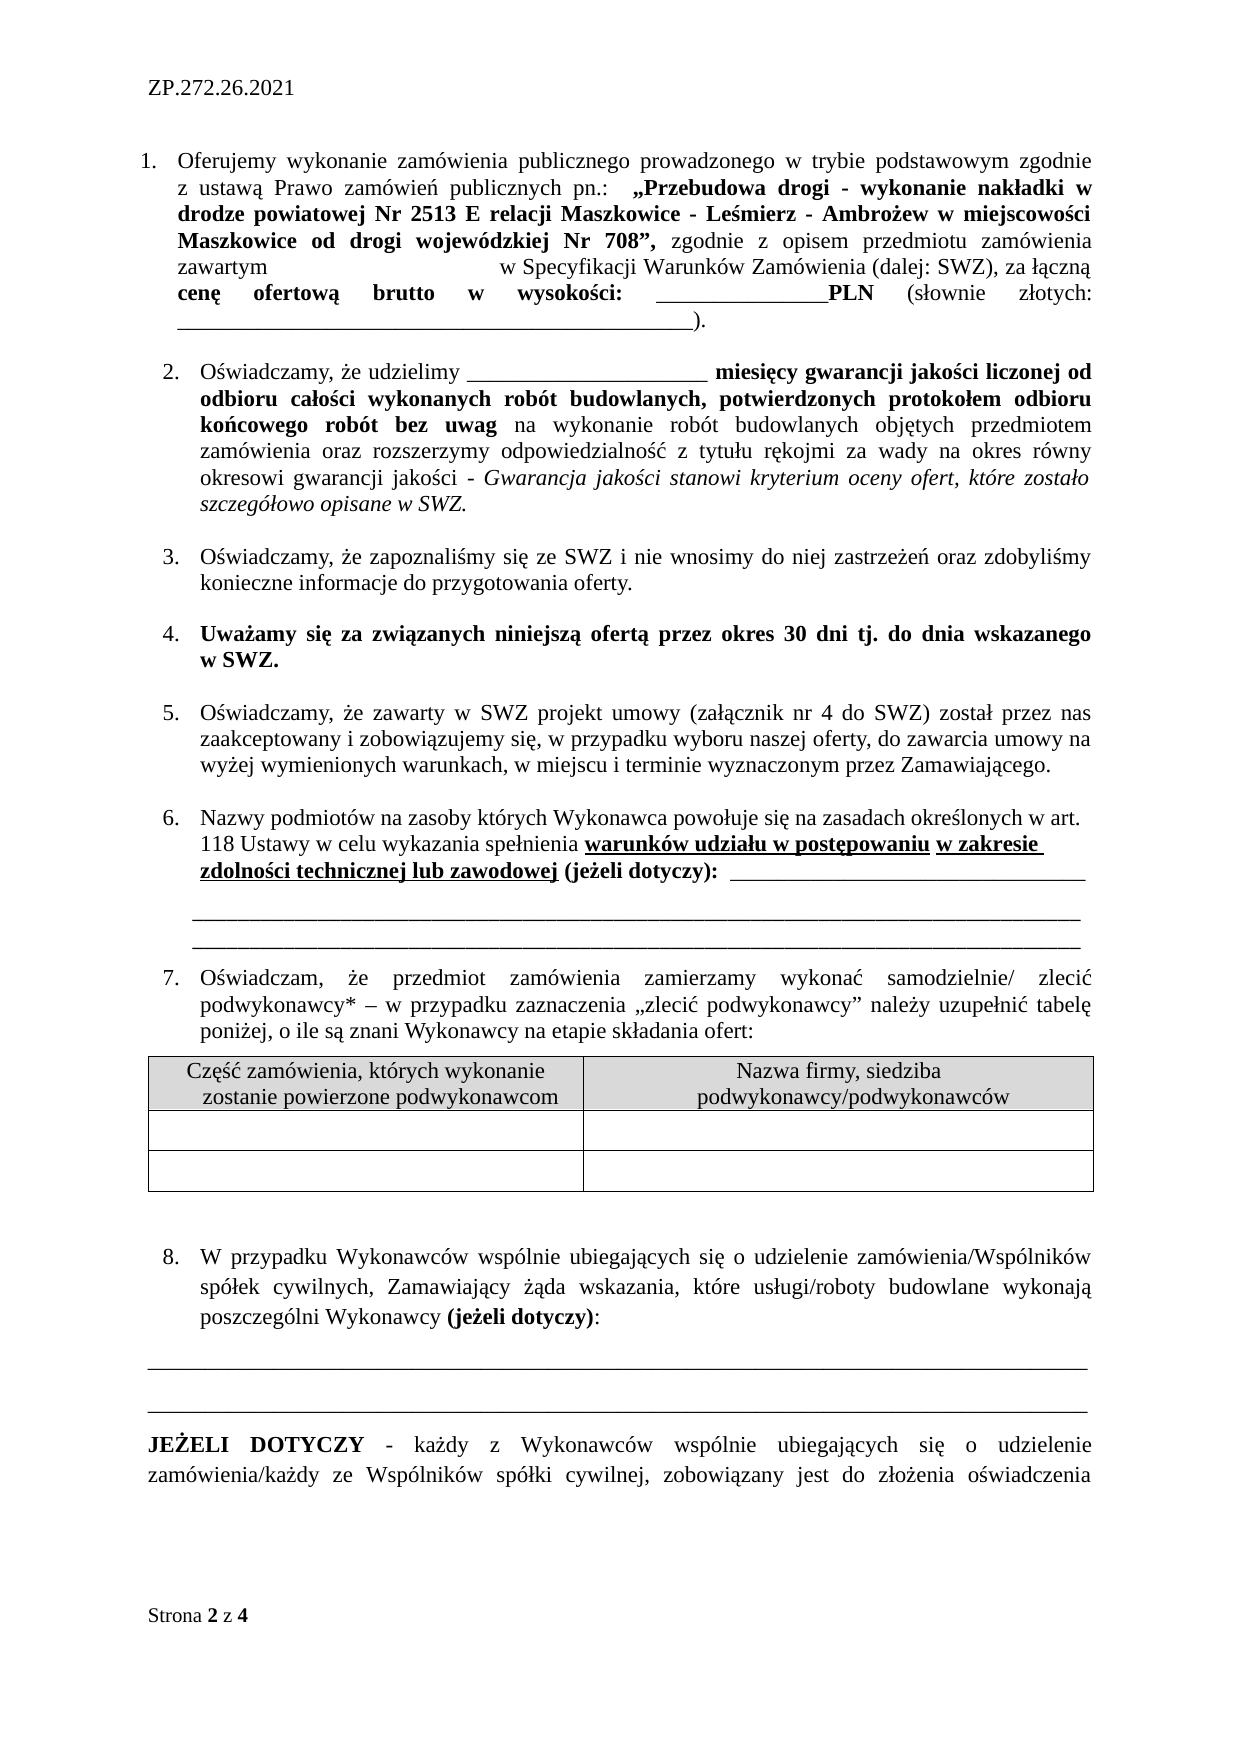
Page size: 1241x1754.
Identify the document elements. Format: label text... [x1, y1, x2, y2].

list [148, 1431, 1093, 1488]
text ____________________________________________________________________________________________________________________________________________________________ [192, 896, 1093, 952]
list Oświadczamy, że zawarty w SWZ projekt umowy (załącznik nr 4 do SWZ) został przez nas zaakceptowany i zobowiązujemy się, w przypadku wyboru naszej oferty, do zawarcia umowy na wyżej wymienionych warunkach, w miejscu i terminie wyznaczonym przez Zamawiającego. [162, 699, 1093, 778]
list Oświadczam, że przedmiot zamówienia zamierzamy wykonać samodzielnie/ zlecić podwykonawcy* – w przypadku zaznaczenia „zlecić podwykonawcy” należy uzupełnić tabelę poniżej, o ile są znani Wykonawcy na etapie składania ofert: [162, 964, 1093, 1043]
table_header Część zamówienia, których wykonanie zostanie powierzone podwykonawcom [149, 1057, 583, 1109]
list Oferujemy wykonanie zamówienia publicznego prowadzonego w trybie podstawowym zgodnie z ustawą Prawo zamówień publicznych pn.: „Przebudowa drogi - wykonanie nakładki w drodze powiatowej Nr 2513 E relacji Maszkowice - Leśmierz - Ambrożew w miejscowości Maszkowice od drogi wojewódzkiej Nr 708”, zgodnie z opisem przedmiotu zamówienia zawartym w Specyfikacji Warunków Zamówienia (dalej: SWZ), za łączną cenę ofertową brutto w wysokości: _______________PLN (słownie złotych: _____________________________________________). [140, 148, 1093, 332]
table_header Nazwa firmy, siedziba podwykonawcy/podwykonawców [584, 1057, 1093, 1109]
table_cell [149, 1151, 583, 1191]
list W przypadku Wykonawców wspólnie ubiegających się o udzielenie zamówienia/Wspólników spółek cywilnych, Zamawiający żąda wskazania, które usługi/roboty budowlane wykonają poszczególni Wykonawcy (jeżeli dotyczy): [162, 1243, 1093, 1329]
table_cell [584, 1111, 1093, 1150]
list Uważamy się za związanych niniejszą ofertą przez okres 30 dni tj. do dnia wskazanego w SWZ. [162, 620, 1093, 672]
list __________________________________________________________________________________ [148, 1346, 1093, 1372]
table_cell [584, 1151, 1093, 1191]
list Oświadczamy, że udzielimy _____________________ miesięcy gwarancji jakości liczonej od odbioru całości wykonanych robót budowlanych, potwierdzonych protokołem odbioru końcowego robót bez uwag na wykonanie robót budowlanych objętych przedmiotem zamówienia oraz rozszerzymy odpowiedzialność z tytułu rękojmi za wady na okres równy okresowi gwarancji jakości - Gwarancja jakości stanowi kryterium oceny ofert, które zostało szczegółowo opisane w SWZ. [162, 358, 1093, 517]
list Oświadczamy, że zapoznaliśmy się ze SWZ i nie wnosimy do niej zastrzeżeń oraz zdobyliśmy konieczne informacje do przygotowania oferty. [162, 543, 1093, 596]
list Nazwy podmiotów na zasoby których Wykonawca powołuje się na zasadach określonych w art. 118 Ustawy w celu wykazania spełnienia warunków udziału w postępowaniu w zakresie zdolności technicznej lub zawodowej (jeżeli dotyczy): _______________________________ [162, 804, 1093, 883]
list __________________________________________________________________________________ [148, 1388, 1093, 1415]
table_cell [149, 1111, 583, 1150]
